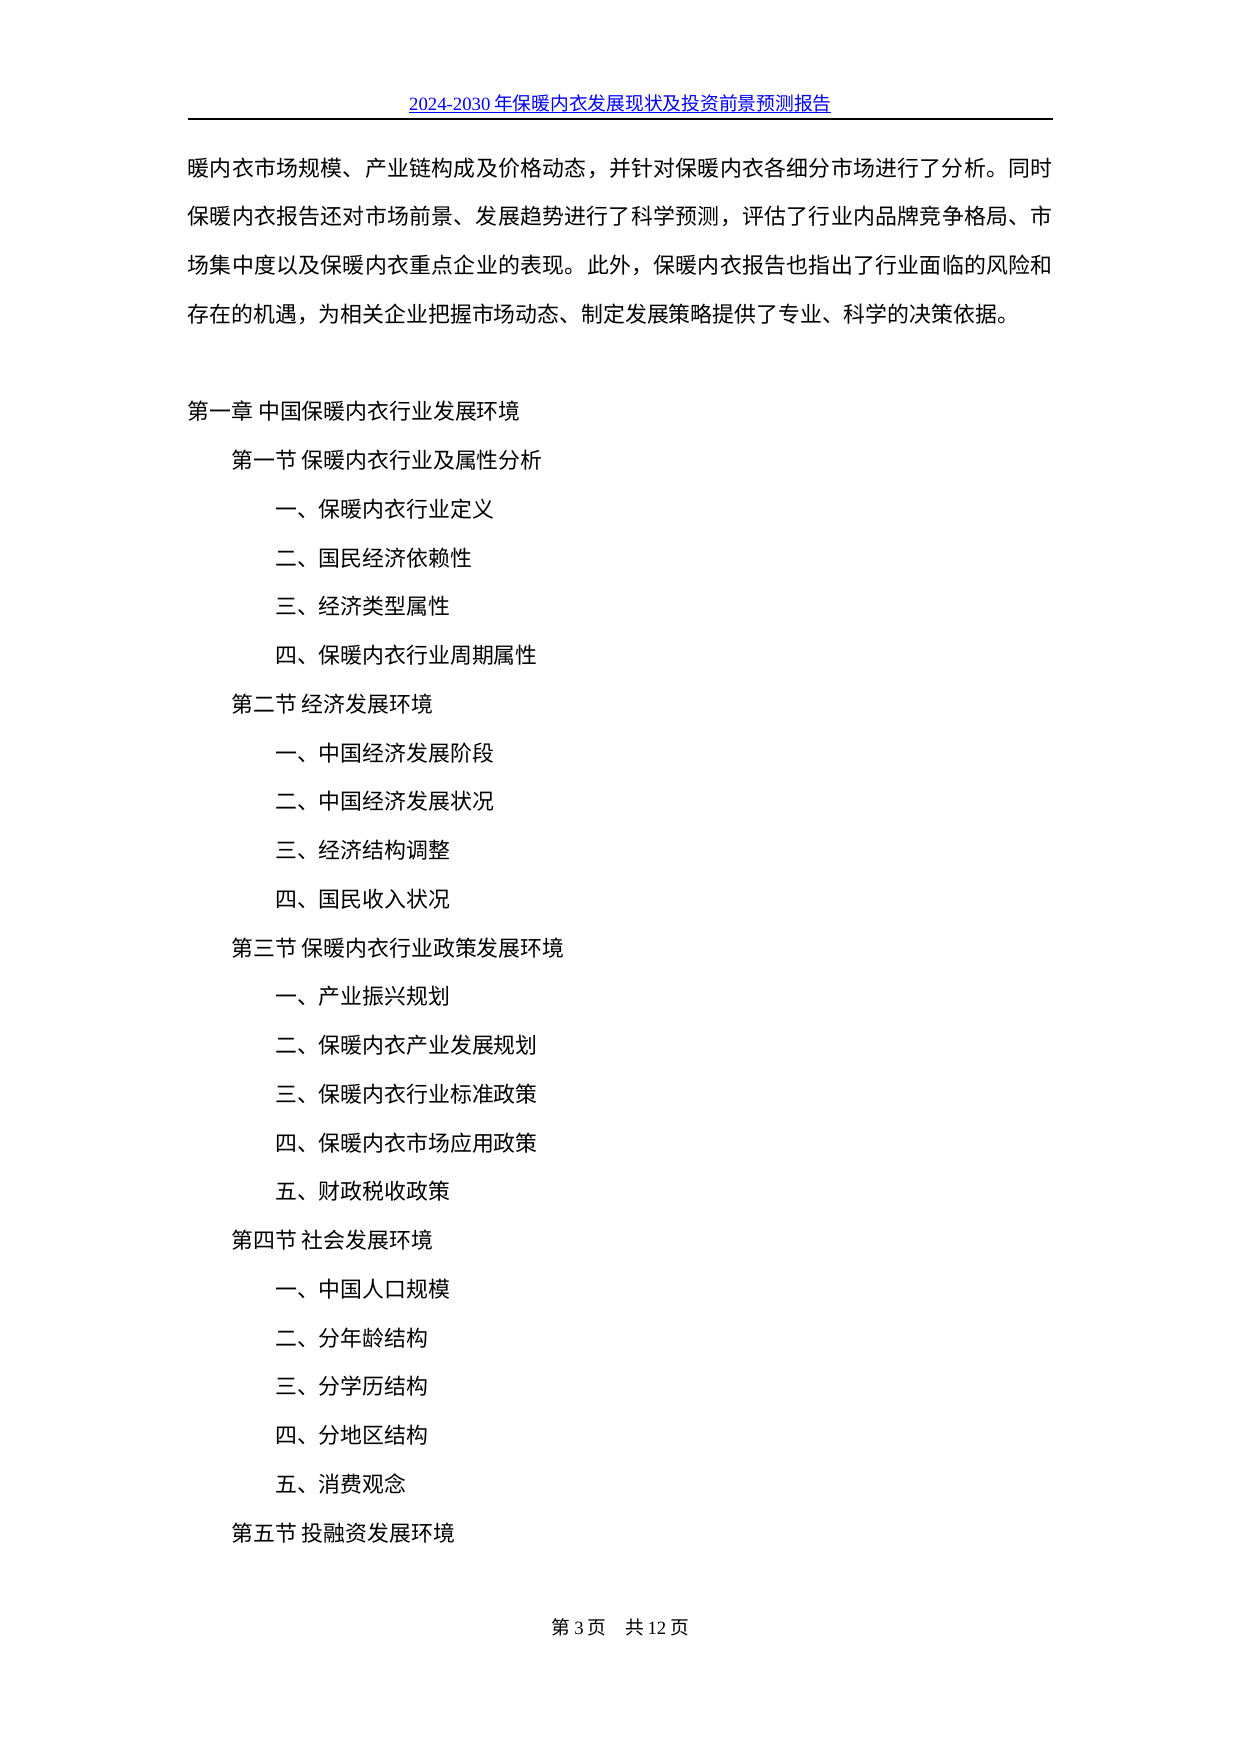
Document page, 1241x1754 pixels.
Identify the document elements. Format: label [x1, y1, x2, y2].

text [187, 150, 1053, 1548]
